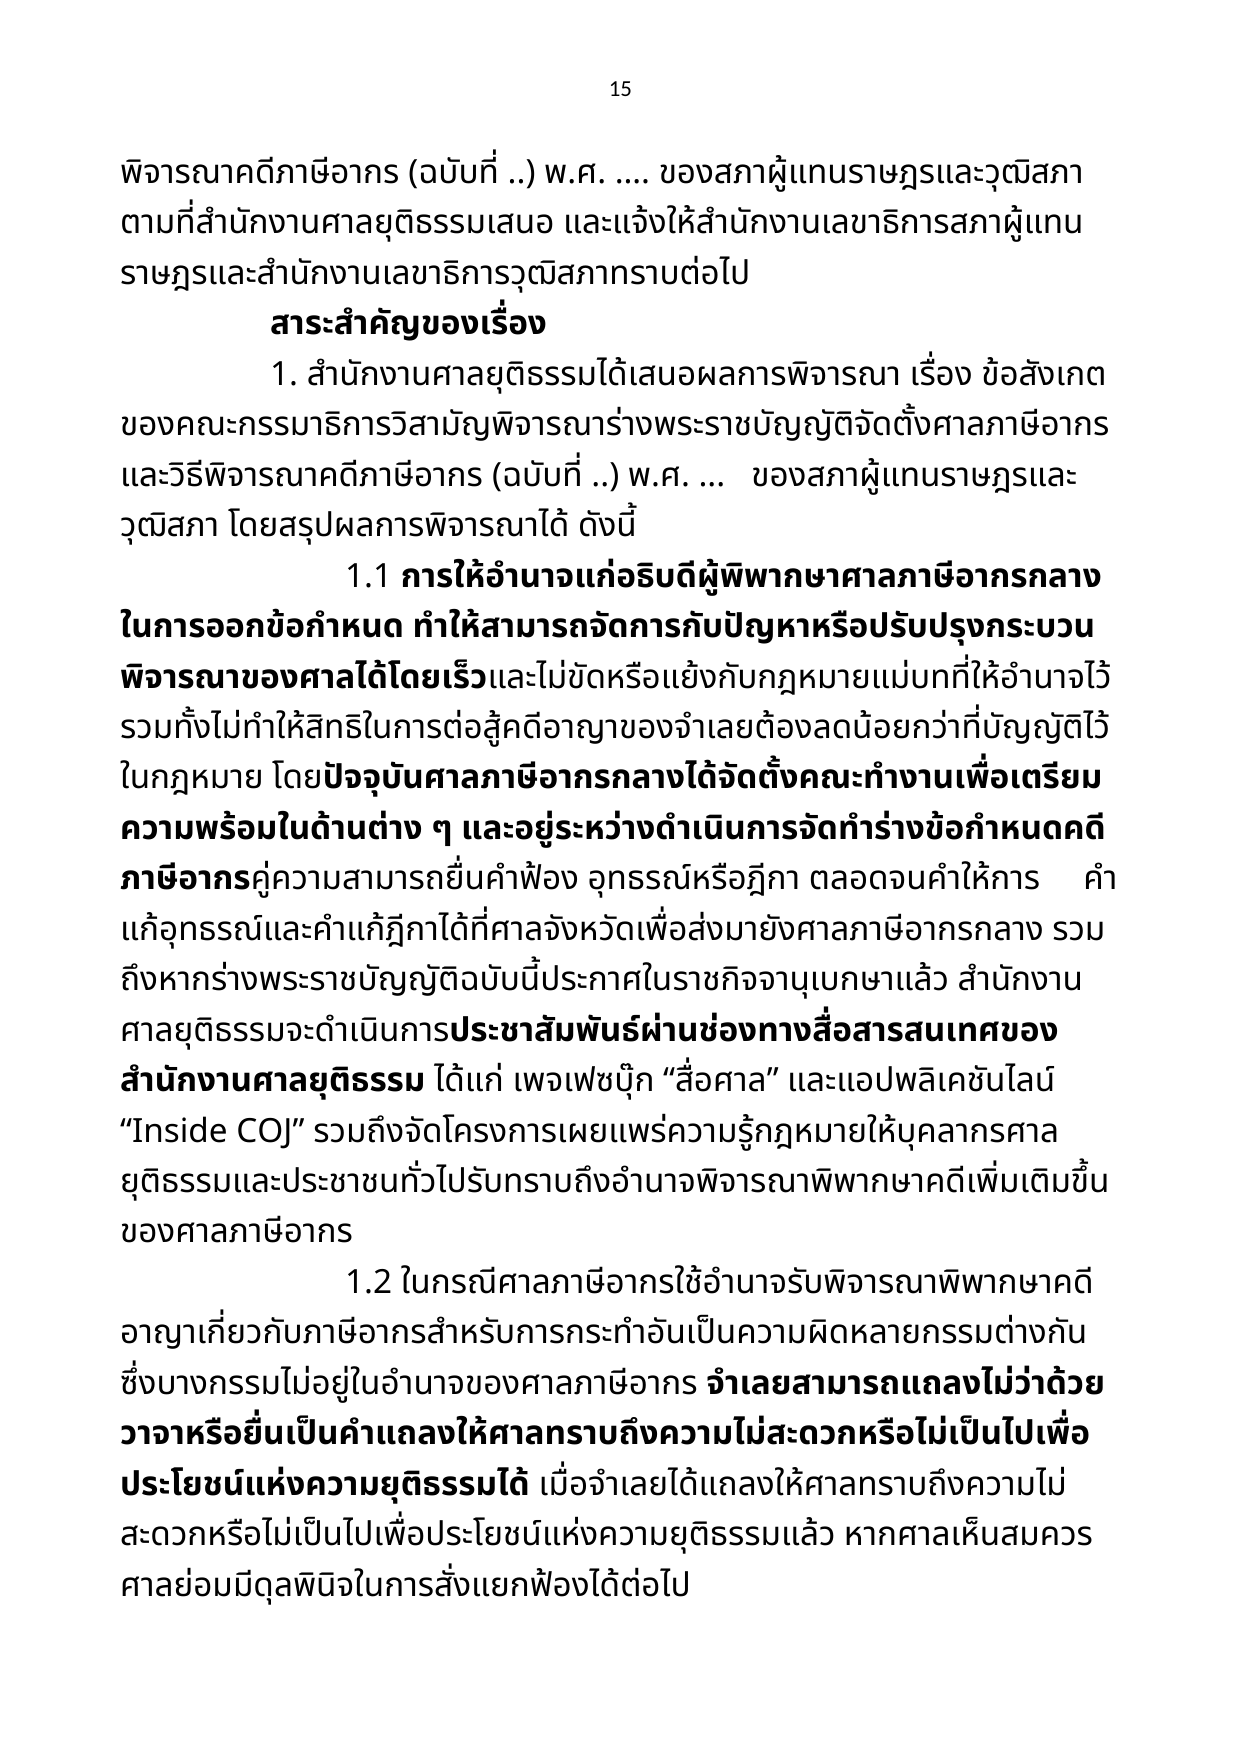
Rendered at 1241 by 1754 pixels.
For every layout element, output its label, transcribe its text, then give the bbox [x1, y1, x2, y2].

text สาระสำคัญของเรื่อง [120, 299, 1120, 349]
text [120, 148, 1120, 299]
text 1.2 ในกรณีศาลภาษีอากรใช้อำนาจรับพิจารณาพิพากษาคดีอาญาเกี่ยวกับภาษีอากรสำหรับการกระทำอันเป็นความผิดหลายกรรมต่างกัน ซึ่งบางกรรมไม่อยู่ในอำนาจของศาลภาษีอากร จำเลยสามารถแถลงไม่ว่าด้วยวาจาหรือยื่นเป็นคำแถลงให้ศาลทราบถึงความไม่สะดวกหรือไม่เป็นไปเพื่อประโยชน์แห่งความยุติธรรมได้ เมื่อจำเลยได้แถลงให้ศาลทราบถึงความไม่สะดวกหรือไม่เป็นไปเพื่อประโยชน์แห่งความยุติธรรมแล้ว หากศาลเห็นสมควร ศาลย่อมมีดุลพินิจในการสั่งแยกฟ้องได้ต่อไป [120, 1258, 1120, 1611]
text 1.1 การให้อำนาจแก่อธิบดีผู้พิพากษาศาลภาษีอากรกลางในการออกข้อกำหนด ทำให้สามารถจัดการกับปัญหาหรือปรับปรุงกระบวนพิจารณาของศาลได้โดยเร็วและไม่ขัดหรือแย้งกับกฎหมายแม่บทที่ให้อำนาจไว้ รวมทั้งไม่ทำให้สิทธิในการต่อสู้คดีอาญาของจำเลยต้องลดน้อยกว่าที่บัญญัติไว้ในกฎหมาย โดยปัจจุบันศาลภาษีอากรกลางได้จัดตั้งคณะทำงานเพื่อเตรียมความพร้อมในด้านต่าง ๆ และอยู่ระหว่างดำเนินการจัดทำร่างข้อกำหนดคดีภาษีอากรคู่ความสามารถยื่นคำฟ้อง อุทธรณ์หรือฎีกา ตลอดจนคำให้การ คำแก้อุทธรณ์และคำแก้ฎีกาได้ที่ศาลจังหวัดเพื่อส่งมายังศาลภาษีอากรกลาง รวมถึงหากร่างพระราชบัญญัติฉบับนี้ประกาศในราชกิจจานุเบกษาแล้ว สำนักงานศาลยุติธรรมจะดำเนินการประชาสัมพันธ์ผ่านช่องทางสื่อสารสนเทศของสำนักงานศาลยุติธรรม ได้แก่ เพจเฟซบุ๊ก “สื่อศาล” และแอปพลิเคชันไลน์ “Inside COJ” รวมถึงจัดโครงการเผยแพร่ความรู้กฎหมายให้บุคลากรศาลยุติธรรมและประชาชนทั่วไปรับทราบถึงอำนาจพิจารณาพิพากษาคดีเพิ่มเติมขึ้นของศาลภาษีอากร [120, 552, 1120, 1258]
text 1. สำนักงานศาลยุติธรรมได้เสนอผลการพิจารณา เรื่อง ข้อสังเกตของคณะกรรมาธิการวิสามัญพิจารณาร่างพระราชบัญญัติจัดตั้งศาลภาษีอากรและวิธีพิจารณาคดีภาษีอากร (ฉบับที่ ..) พ.ศ. ... ของสภาผู้แทนราษฎรและวุฒิสภา โดยสรุปผลการพิจารณาได้ ดังนี้ [120, 349, 1120, 552]
